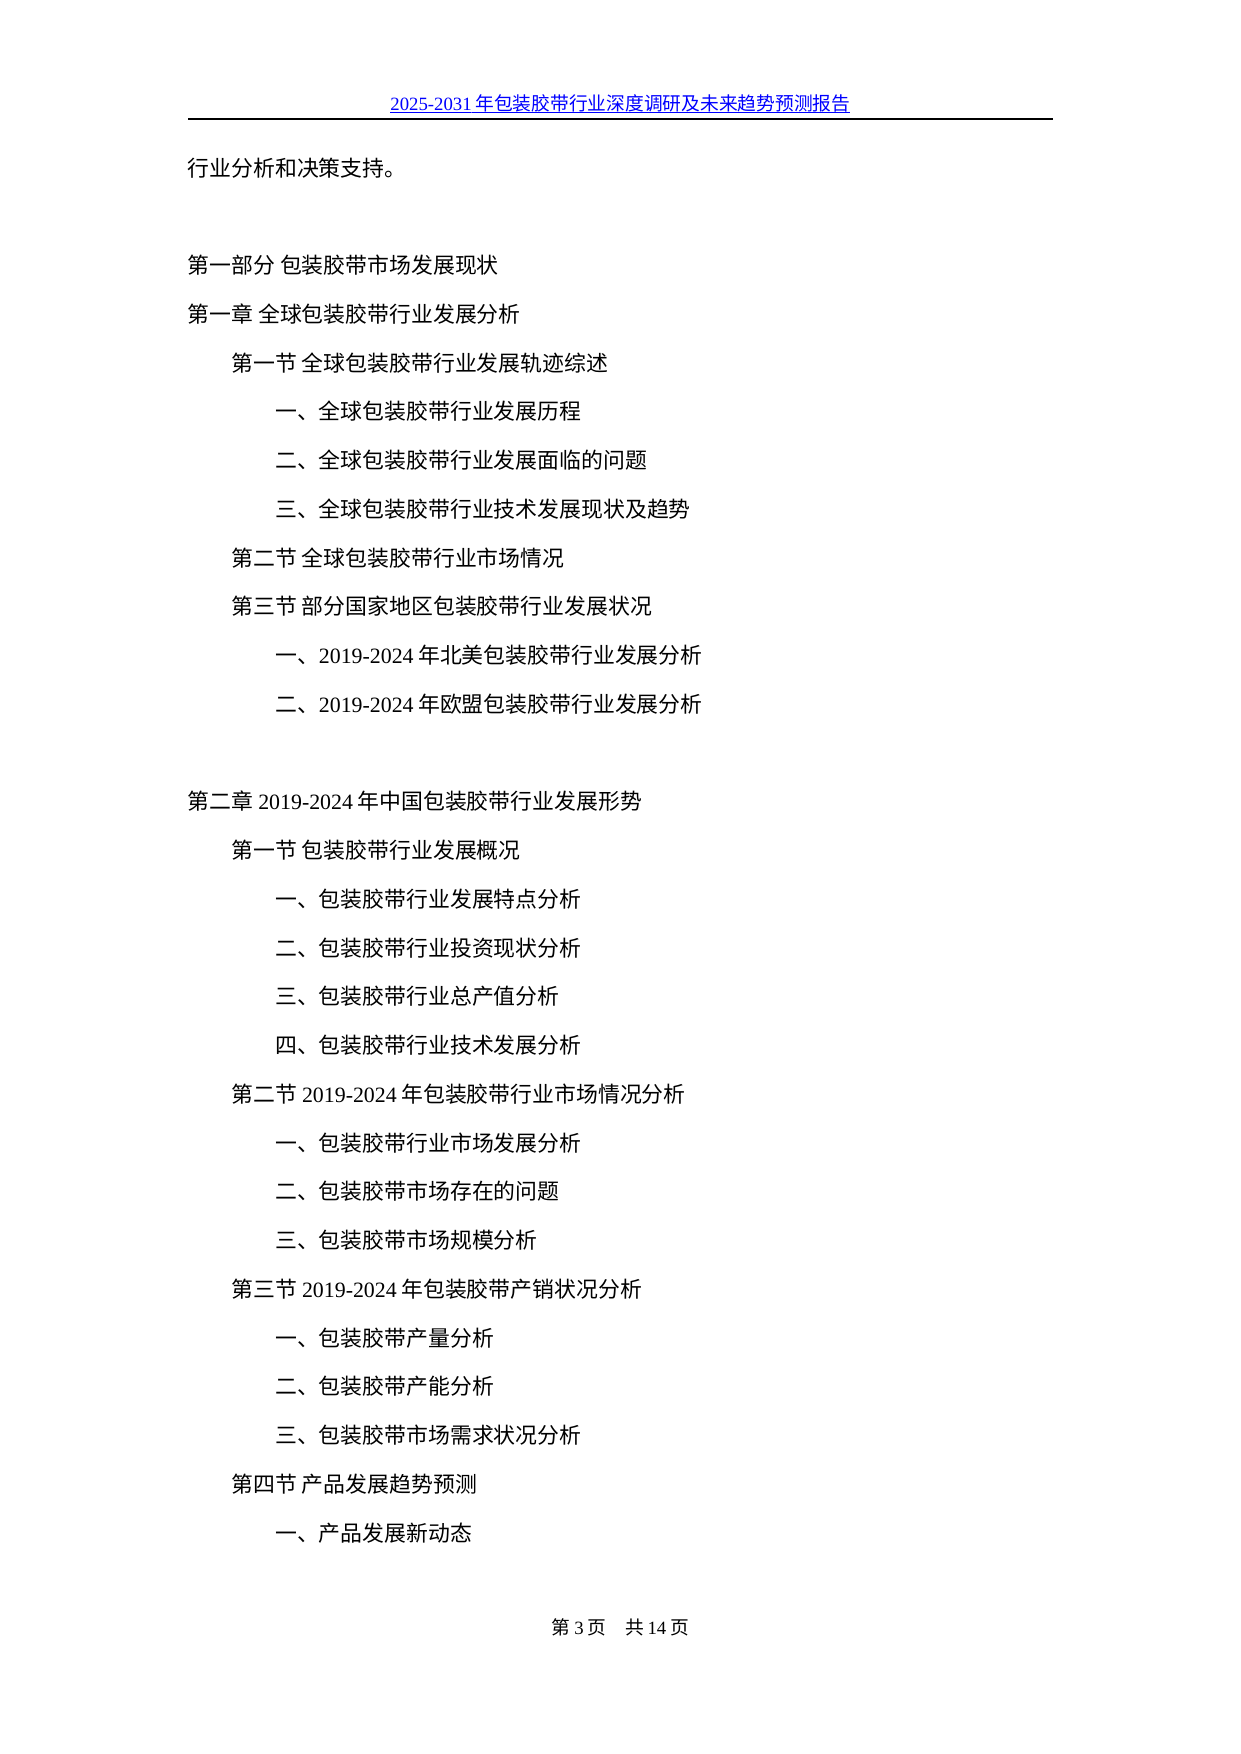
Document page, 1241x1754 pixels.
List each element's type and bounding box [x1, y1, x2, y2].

text [187, 150, 1053, 1548]
